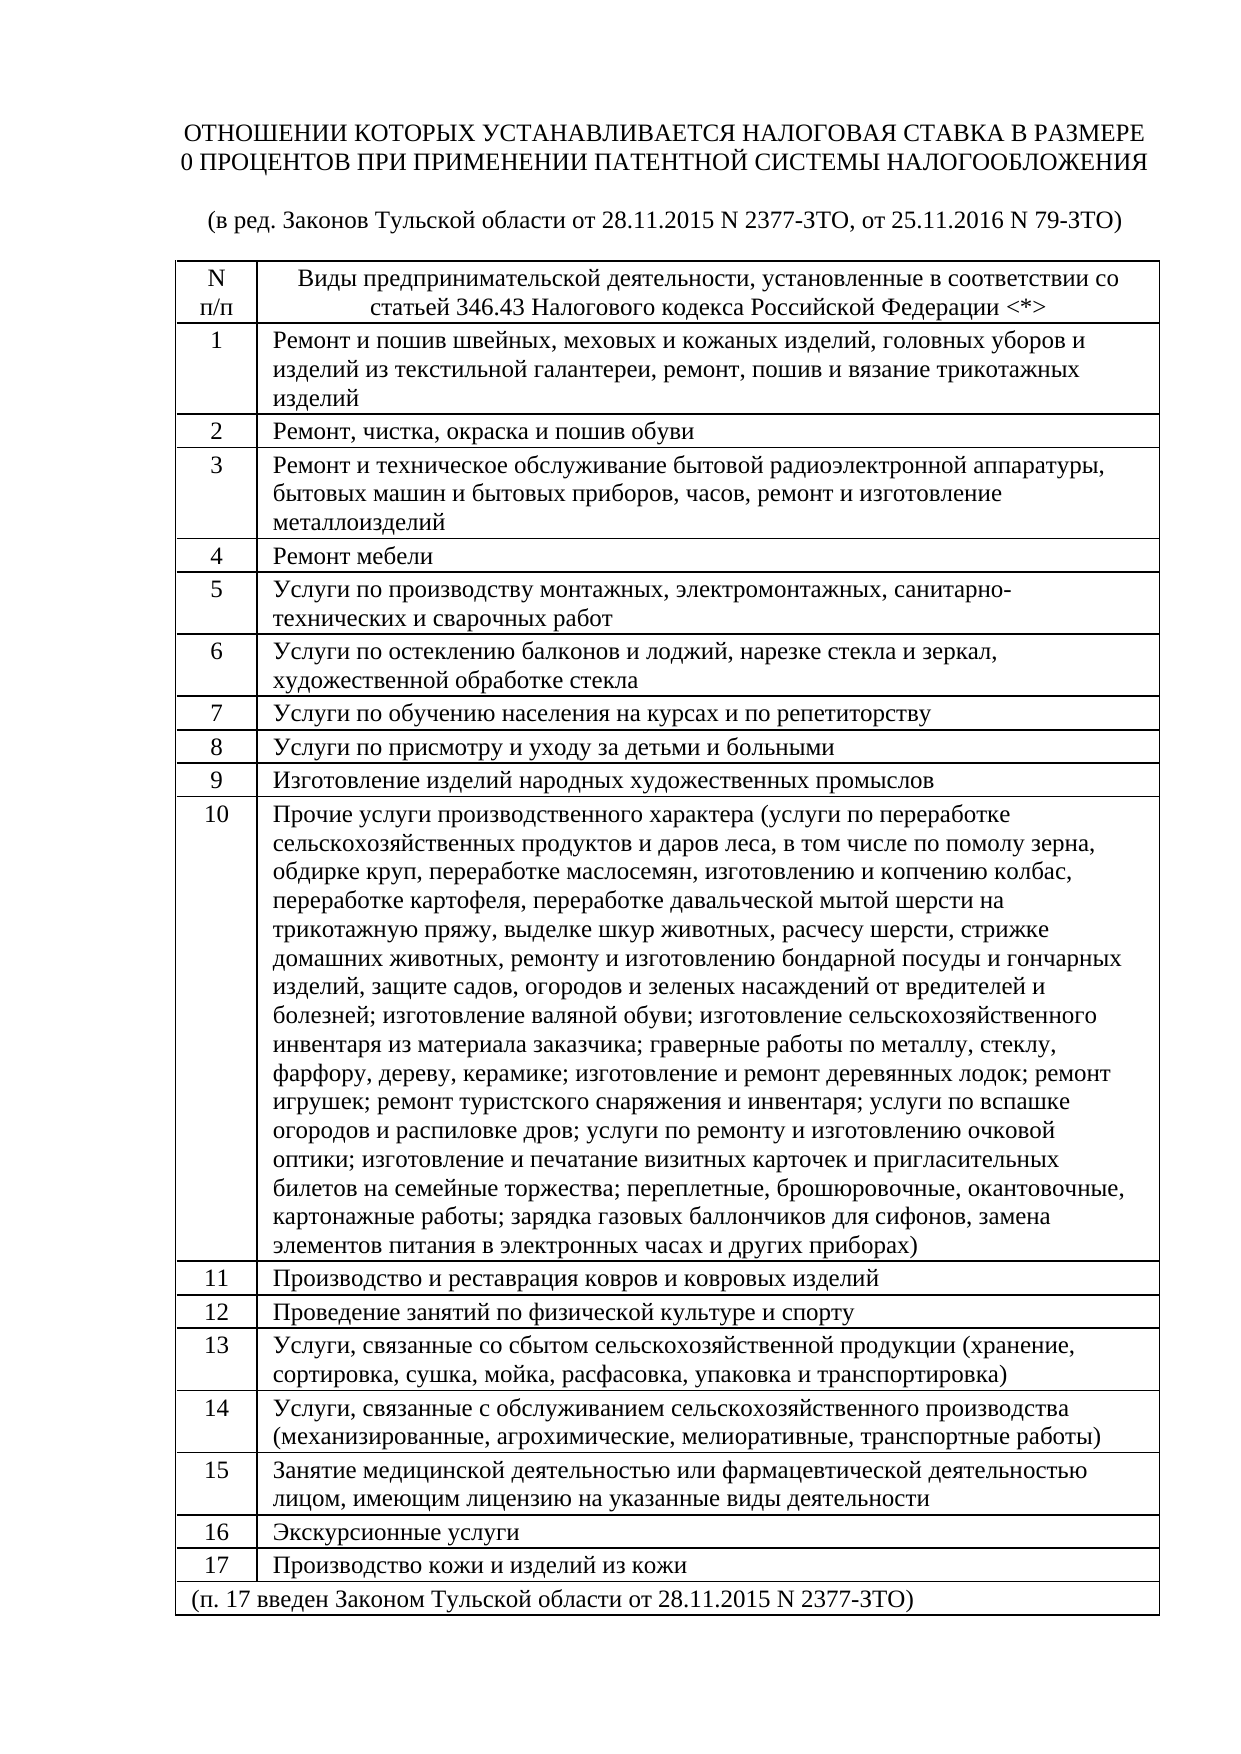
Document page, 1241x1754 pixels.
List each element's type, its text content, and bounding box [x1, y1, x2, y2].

table_cell Услуги, связанные со сбытом сельскохозяйственной продукции (хранение, сортировка, сушка, мойка, расфасовка, упаковка и транспортировка) [258, 1329, 1159, 1389]
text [177, 118, 1152, 176]
table_cell 14 [176, 1391, 256, 1452]
table_cell N п/п [176, 261, 256, 322]
table_cell 4 [176, 539, 256, 571]
table_cell 15 [176, 1453, 256, 1514]
table_cell Ремонт, чистка, окраска и пошив обуви [258, 415, 1159, 447]
table_cell 9 [176, 763, 256, 796]
table_cell Услуги по остеклению балконов и лоджий, нарезке стекла и зеркал, художественной обработке стекла [258, 635, 1159, 695]
table_cell 13 [176, 1328, 256, 1389]
table_cell 16 [176, 1515, 256, 1547]
table_cell Занятие медицинской деятельностью или фармацевтической деятельностью лицом, имеющим лицензию на указанные виды деятельности [258, 1453, 1159, 1514]
table_cell 3 [176, 448, 256, 538]
table_cell 10 [176, 797, 256, 1260]
table_cell Проведение занятий по физической культуре и спорту [258, 1296, 1159, 1327]
table_cell Виды предпринимательской деятельности, установленные в соответствии со статьей 346.43 Налогового кодекса Российской Федерации <*> [258, 262, 1159, 322]
table_cell 1 [176, 323, 256, 413]
table_cell 6 [176, 634, 256, 695]
table_cell Экскурсионные услуги [258, 1516, 1159, 1547]
table_cell Услуги по производству монтажных, электромонтажных, санитарно-технических и сварочных работ [258, 573, 1159, 633]
table_cell 2 [176, 414, 256, 447]
table_cell Услуги по присмотру и уходу за детьми и больными [258, 731, 1159, 762]
table_cell 8 [176, 730, 256, 762]
table_cell Производство и реставрация ковров и ковровых изделий [258, 1262, 1159, 1294]
table_cell Ремонт и пошив швейных, меховых и кожаных изделий, головных уборов и изделий из текстильной галантереи, ремонт, пошив и вязание трикотажных изделий [258, 324, 1159, 413]
table_cell Производство кожи и изделий из кожи [258, 1549, 1159, 1581]
table_cell 17 [176, 1548, 256, 1581]
table_cell Ремонт мебели [258, 539, 1159, 571]
table_cell Услуги, связанные с обслуживанием сельскохозяйственного производства (механизированные, агрохимические, мелиоративные, транспортные работы) [258, 1391, 1159, 1452]
table_cell 12 [176, 1295, 256, 1327]
table_cell (п. 17 введен Законом Тульской области от 28.11.2015 N 2377-ЗТО) [176, 1582, 1159, 1614]
table_cell 7 [176, 696, 256, 729]
table_cell 5 [176, 572, 256, 633]
table_cell 11 [176, 1261, 256, 1294]
table_cell Изготовление изделий народных художественных промыслов [258, 764, 1159, 796]
text (в ред. Законов Тульской области от 28.11.2015 N 2377-ЗТО, от 25.11.2016 N 79-ЗТО) [177, 205, 1152, 233]
table_cell Прочие услуги производственного характера (услуги по переработке сельскохозяйственных продуктов и даров леса, в том числе по помолу зерна, обдирке круп, переработке маслосемян, изготовлению и копчению колбас, переработке картофеля, переработке давальческой мытой шерсти на трикотажную пряжу, выделке шкур животных, расчесу шерсти, стрижке домашних животных, ремонту и изготовлению бондарной посуды и гончарных изделий, защите садов, огородов и зеленых насаждений от вредителей и болезней; изготовление валяной обуви; изготовление сельскохозяйственного инвентаря из материала заказчика; граверные работы по металлу, стеклу, фарфору, дереву, керамике; изготовление и ремонт деревянных лодок; ремонт игрушек; ремонт туристского снаряжения и инвентаря; услуги по вспашке огородов и распиловке дров; услуги по ремонту и изготовлению очковой оптики; изготовление и печатание визитных карточек и пригласительных билетов на семейные торжества; переплетные, брошюровочные, окантовочные, картонажные работы; зарядка газовых баллончиков для сифонов, замена элементов питания в электронных часах и других приборах) [258, 797, 1159, 1260]
table_cell Ремонт и техническое обслуживание бытовой радиоэлектронной аппаратуры, бытовых машин и бытовых приборов, часов, ремонт и изготовление металлоизделий [258, 448, 1159, 538]
table_cell Услуги по обучению населения на курсах и по репетиторству [258, 697, 1159, 729]
